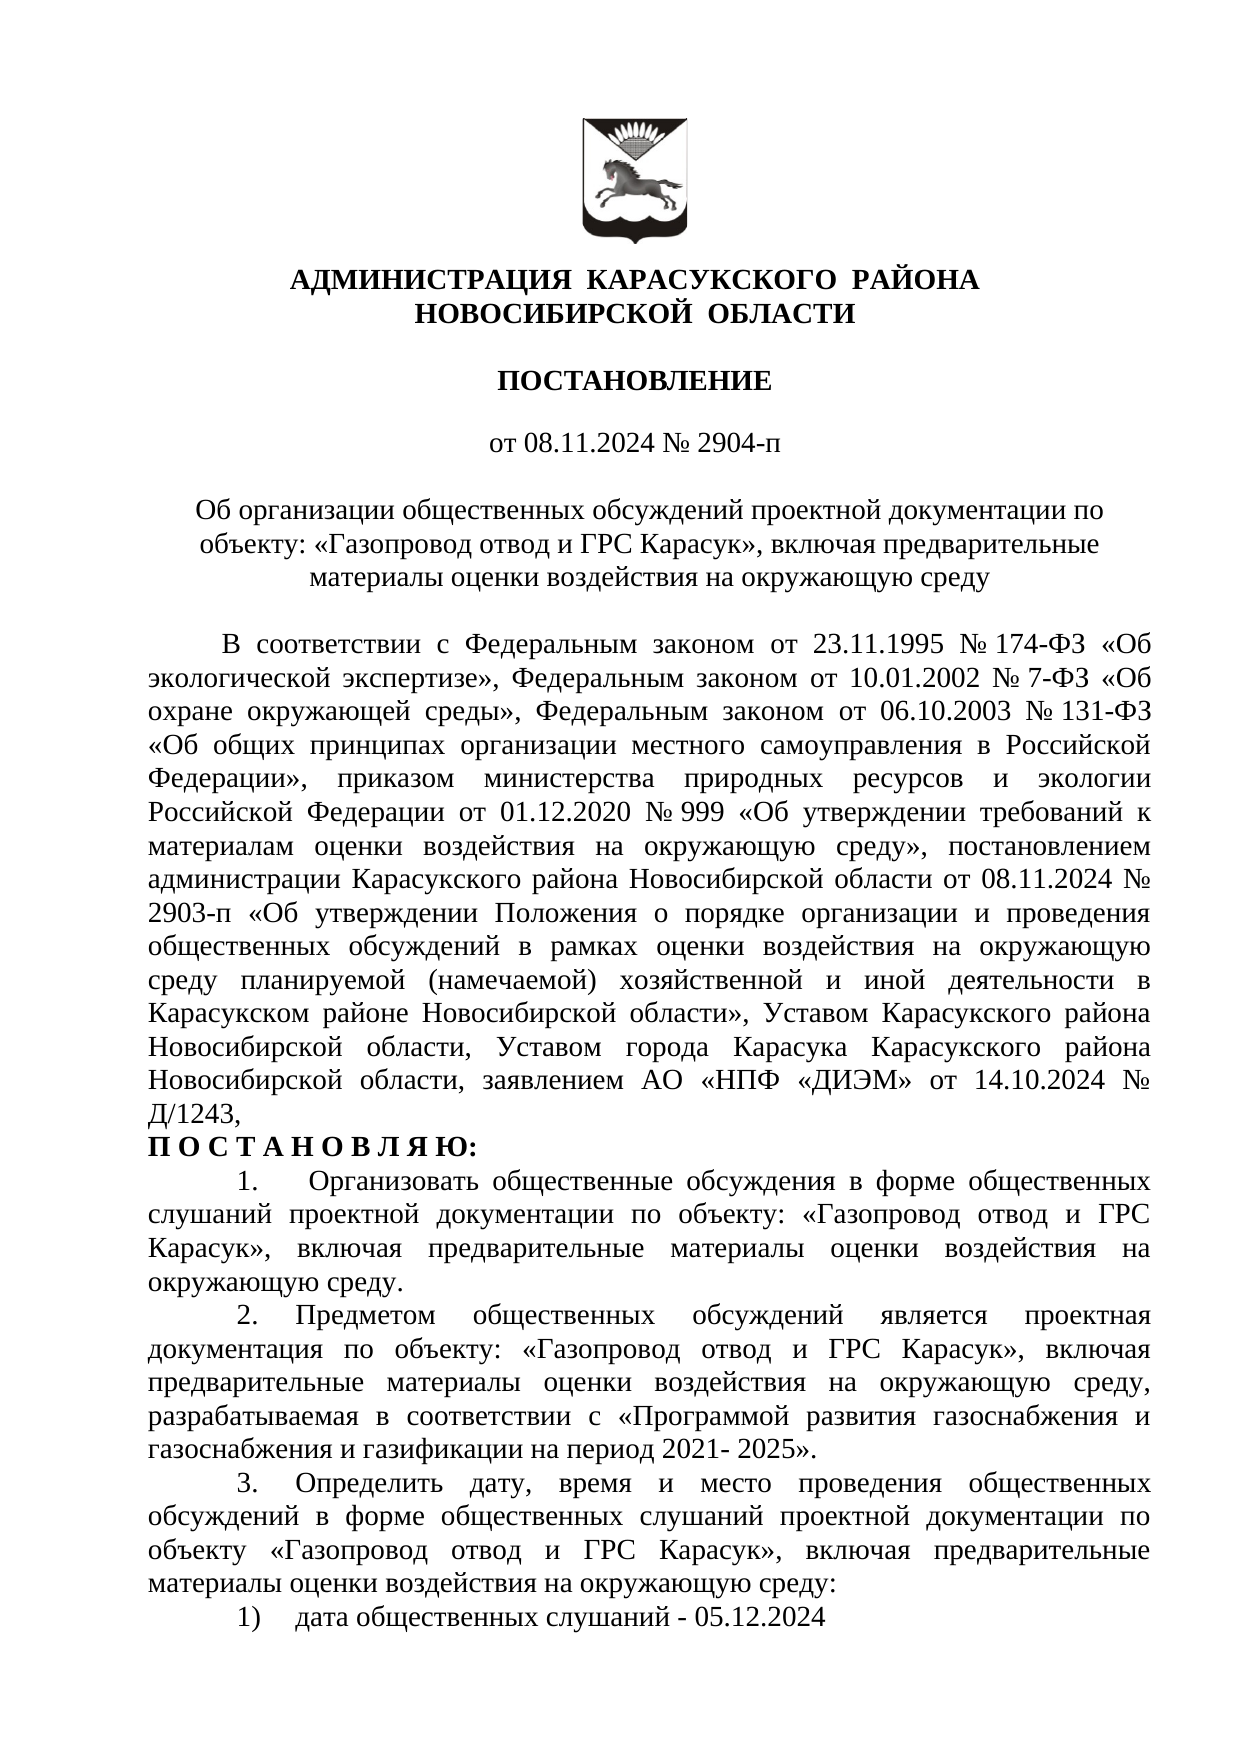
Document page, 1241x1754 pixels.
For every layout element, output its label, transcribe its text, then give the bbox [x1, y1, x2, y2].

subtitle ПОСТАНОВЛЕНИЕ [118, 363, 1152, 396]
list дата общественных слушаний - 05.12.2024 [236, 1599, 1152, 1633]
text НОВОСИБИРСКОЙ ОБЛАСТИ [118, 296, 1152, 329]
list Организовать общественные обсуждения в форме общественных слушаний проектной документации по объекту: «Газопровод отвод и ГРС Карасук», включая предварительные материалы оценки воздействия на окружающую среду. [148, 1163, 1152, 1297]
text Об организации общественных обсуждений проектной документации по объекту: «Газопровод отвод и ГРС Карасук», включая предварительные материалы оценки воздействия на окружающую среду [148, 492, 1152, 593]
title АДМИНИСТРАЦИЯ КАРАСУКСКОГО РАЙОНА [118, 262, 1152, 296]
picture [582, 118, 688, 244]
text от 08.11.2024 № 2904-п [118, 425, 1152, 459]
text П О С Т А Н О В Л Я Ю: [148, 1129, 1152, 1163]
list Определить дату, время и место проведения общественных обсуждений в форме общественных слушаний проектной документации по объекту «Газопровод отвод и ГРС Карасук», включая предварительные материалы оценки воздействия на окружающую среду: [148, 1465, 1152, 1599]
list Предметом общественных обсуждений является проектная документация по объекту: «Газопровод отвод и ГРС Карасук», включая предварительные материалы оценки воздействия на окружающую среду, разрабатываемая в соответствии с «Программой развития газоснабжения и газоснабжения и газификации на период 2021- 2025». [148, 1297, 1152, 1465]
text В соответствии с Федеральным законом от 23.11.1995 № 174-ФЗ «Об экологической экспертизе», Федеральным законом от 10.01.2002 № 7-ФЗ «Об охране окружающей среды», Федеральным законом от 06.10.2003 № 131-ФЗ «Об общих принципах организации местного самоуправления в Российской Федерации», приказом министерства природных ресурсов и экологии Российской Федерации от 01.12.2020 № 999 «Об утверждении требований к материалам оценки воздействия на окружающую среду», постановлением администрации Карасукского района Новосибирской области от 08.11.2024 № 2903-п «Об утверждении Положения о порядке организации и проведения общественных обсуждений в рамках оценки воздействия на окружающую среду планируемой (намечаемой) хозяйственной и иной деятельности в Карасукском районе Новосибирской области», Уставом Карасукского района Новосибирской области, Уставом города Карасука Карасукского района Новосибирской области, заявлением АО «НПФ «ДИЭМ» от 14.10.2024 № Д/1243, [148, 626, 1152, 1129]
